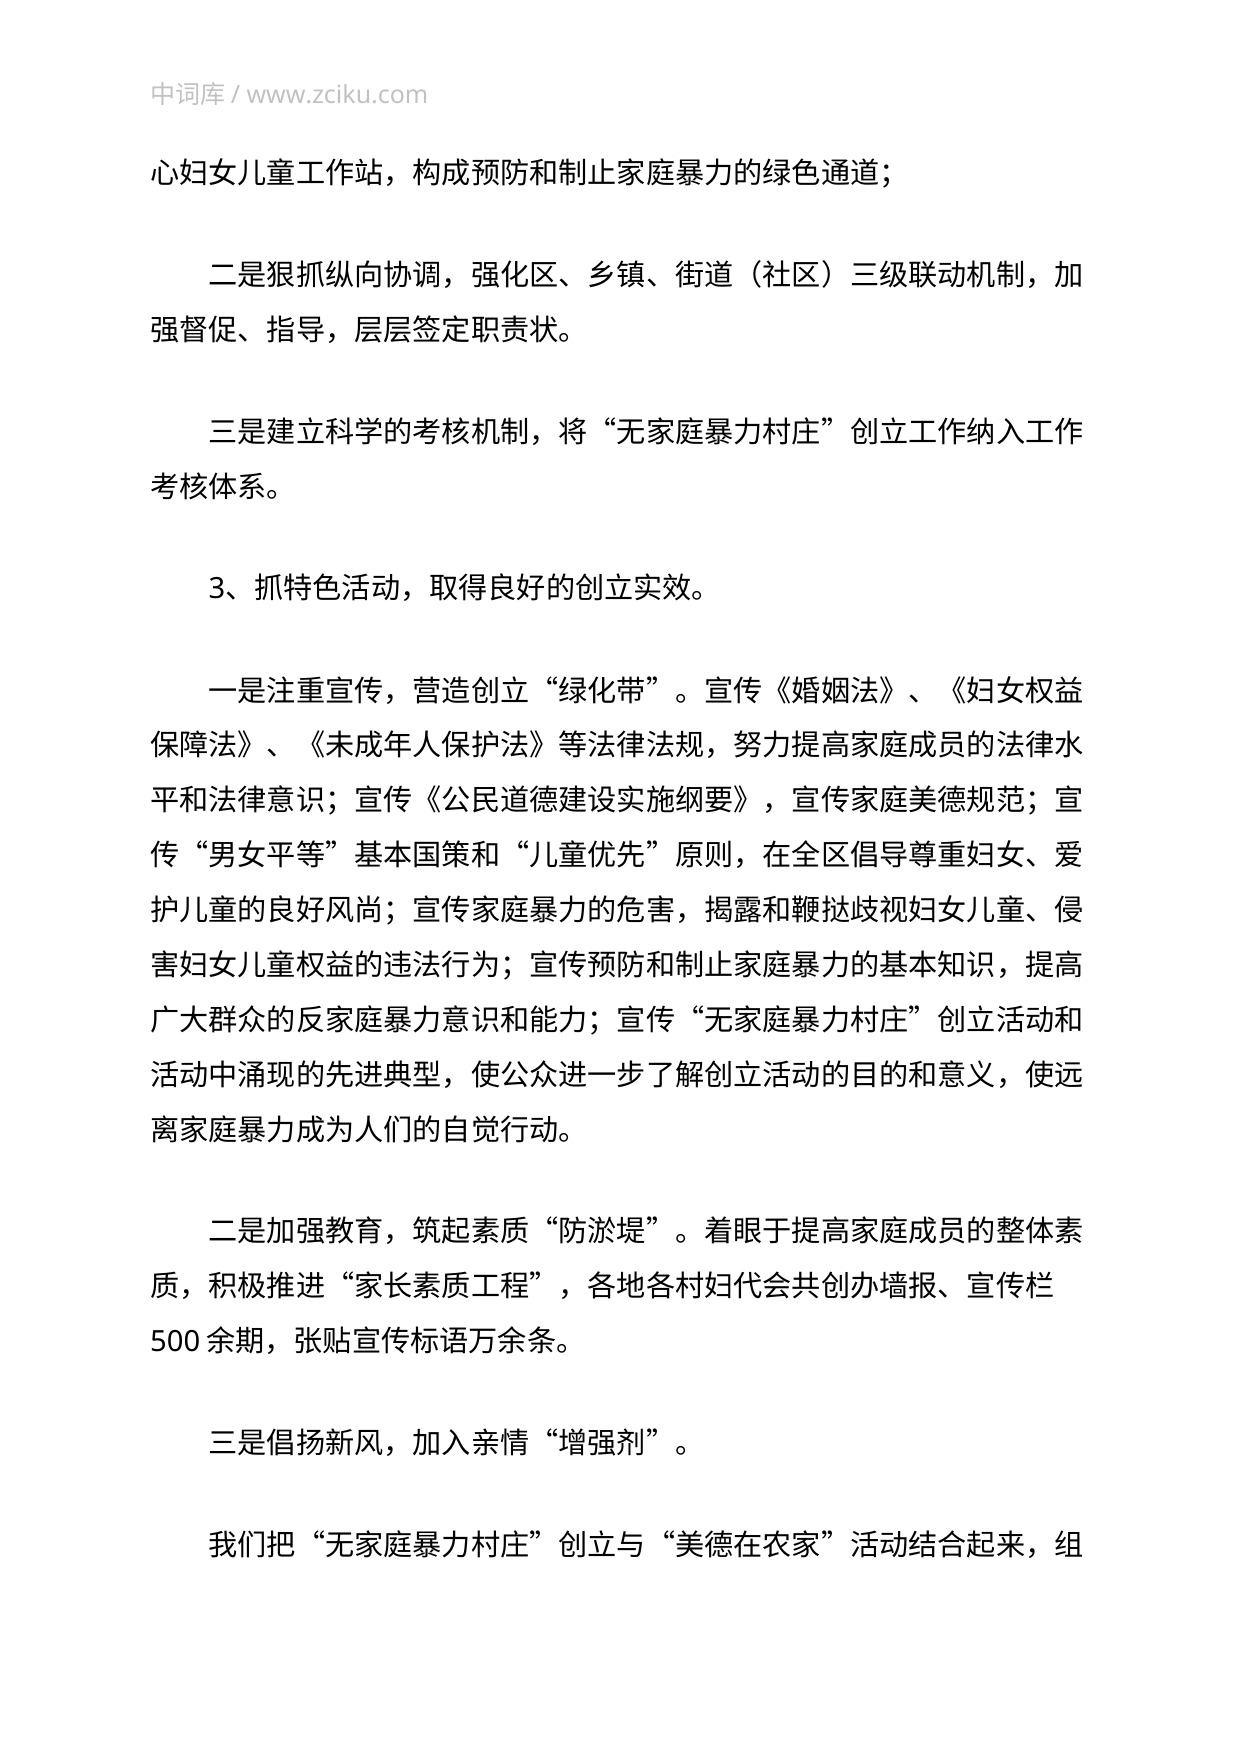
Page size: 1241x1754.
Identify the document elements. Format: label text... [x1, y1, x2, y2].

text 二是加强教育，筑起素质“防淤堤”。着眼于提高家庭成员的整体素质，积极推进“家长素质工程”，各地各村妇代会共创办墙报、宣传栏500余期，张贴宣传标语万余条。 [150, 1208, 1090, 1360]
text 三是倡扬新风，加入亲情“增强剂”。 [150, 1420, 1090, 1462]
text 3、抓特色活动，取得良好的创立实效。 [150, 565, 1090, 607]
text 二是狠抓纵向协调，强化区、乡镇、街道（社区）三级联动机制，加强督促、指导，层层签定职责状。 [150, 252, 1090, 349]
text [150, 1522, 1090, 1564]
text 三是建立科学的考核机制，将“无家庭暴力村庄”创立工作纳入工作考核体系。 [150, 408, 1090, 506]
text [150, 150, 1090, 192]
text 一是注重宣传，营造创立“绿化带”。宣传《婚姻法》、《妇女权益保障法》、《未成年人保护法》等法律法规，努力提高家庭成员的法律水平和法律意识；宣传《公民道德建设实施纲要》，宣传家庭美德规范；宣传“男女平等”基本国策和“儿童优先”原则，在全区倡导尊重妇女、爱护儿童的良好风尚；宣传家庭暴力的危害，揭露和鞭挞歧视妇女儿童、侵害妇女儿童权益的违法行为；宣传预防和制止家庭暴力的基本知识，提高广大群众的反家庭暴力意识和能力；宣传“无家庭暴力村庄”创立活动和活动中涌现的先进典型，使公众进一步了解创立活动的目的和意义，使远离家庭暴力成为人们的自觉行动。 [150, 667, 1090, 1148]
